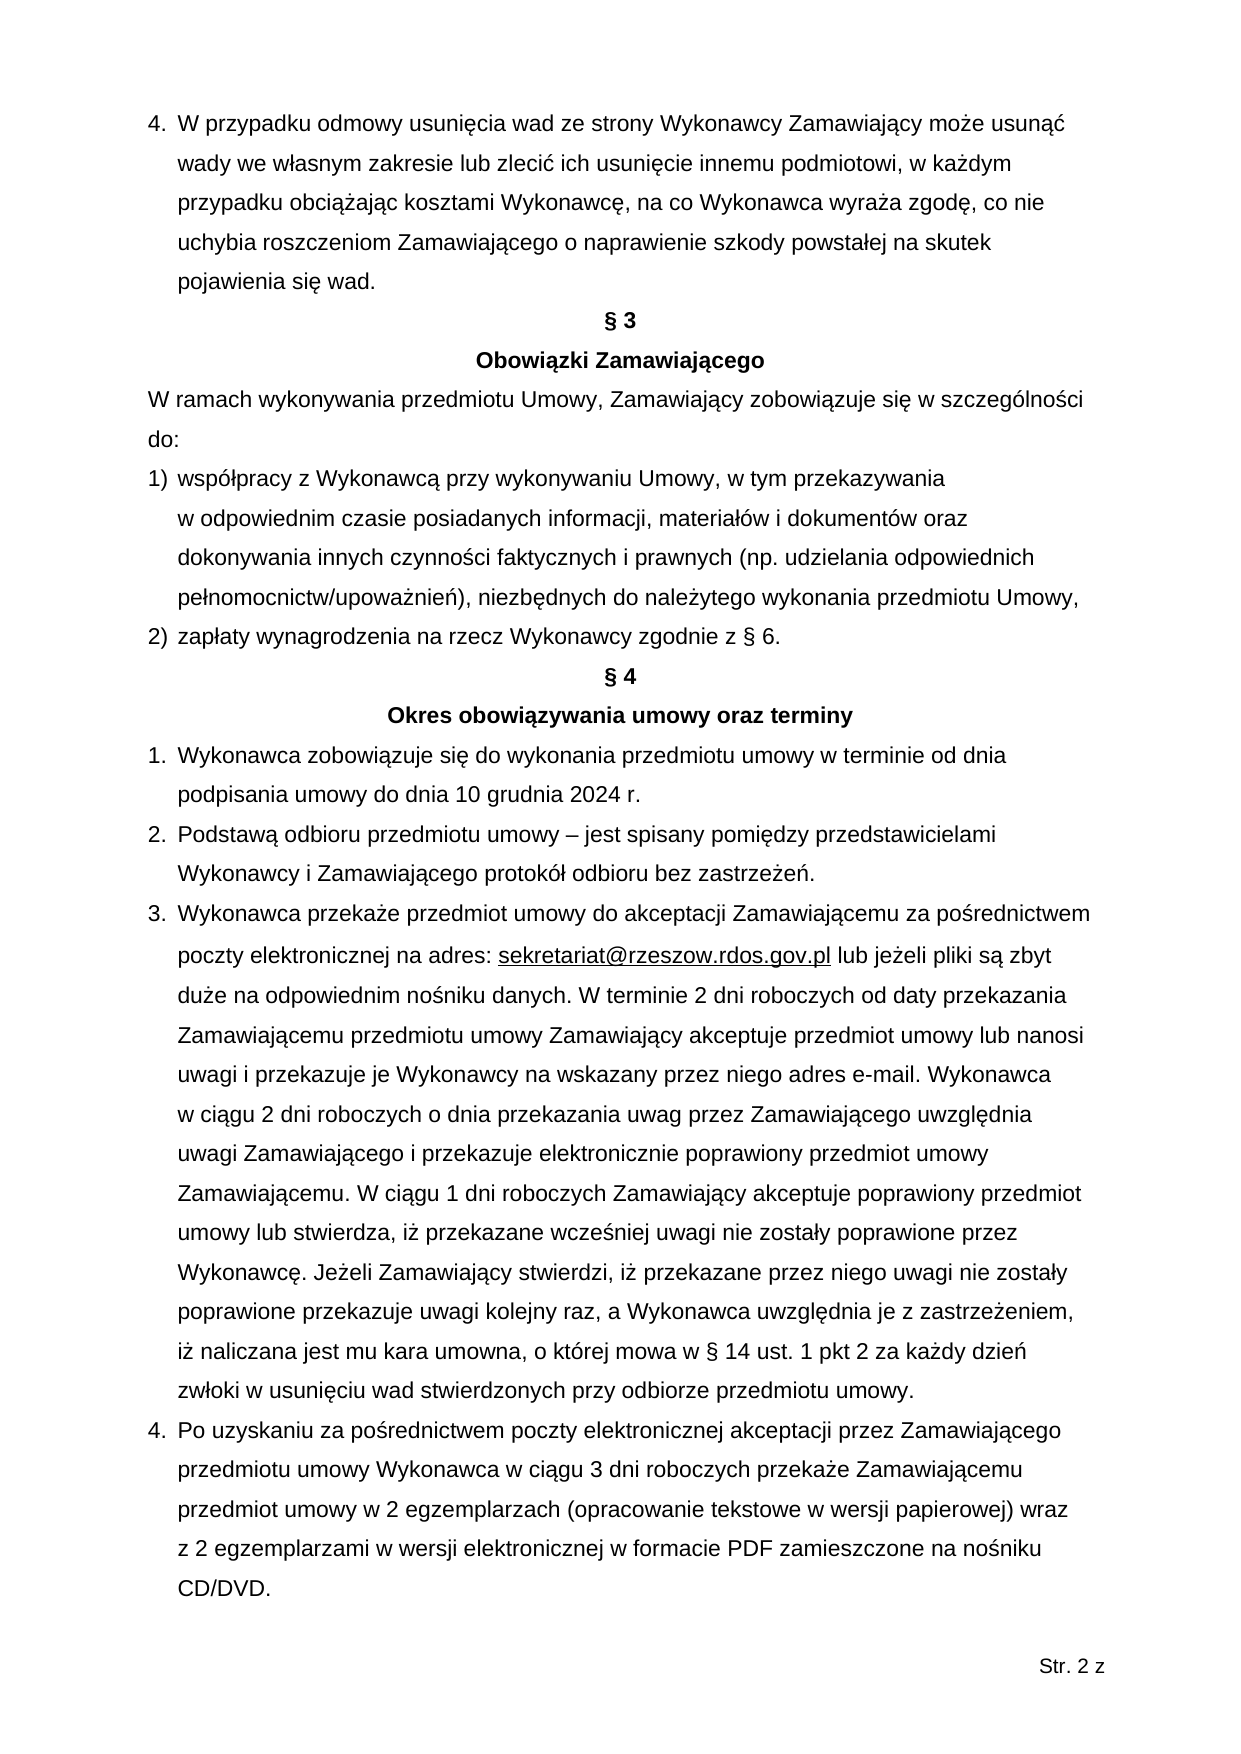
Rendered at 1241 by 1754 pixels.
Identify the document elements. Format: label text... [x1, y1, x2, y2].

list Podstawą odbioru przedmiotu umowy – jest spisany pomiędzy przedstawicielami Wykonawcy i Zamawiającego protokół odbioru bez zastrzeżeń. [148, 821, 1093, 887]
text Okres obowiązywania umowy oraz terminy [148, 702, 1093, 729]
list współpracy z Wykonawcą przy wykonywaniu Umowy, w tym przekazywania w odpowiednim czasie posiadanych informacji, materiałów i dokumentów oraz dokonywania innych czynności faktycznych i prawnych (np. udzielania odpowiednich pełnomocnictw/upoważnień), niezbędnych do należytego wykonania przedmiotu Umowy, [148, 465, 1093, 610]
list zapłaty wynagrodzenia na rzecz Wykonawcy zgodnie z § 6. [148, 623, 1093, 650]
text § 4 [148, 663, 1093, 689]
text Obowiązki Zamawiającego [148, 347, 1093, 373]
list W przypadku odmowy usunięcia wad ze strony Wykonawcy Zamawiający może usunąć wady we własnym zakresie lub zlecić ich usunięcie innemu podmiotowi, w każdym przypadku obciążając kosztami Wykonawcę, na co Wykonawca wyraża zgodę, co nie uchybia roszczeniom Zamawiającego o naprawienie szkody powstałej na skutek pojawienia się wad. [148, 110, 1093, 294]
text § 3 [148, 307, 1093, 334]
list Wykonawca zobowiązuje się do wykonania przedmiotu umowy w terminie od dnia podpisania umowy do dnia 10 grudnia 2024 r. [148, 742, 1093, 808]
text W ramach wykonywania przedmiotu Umowy, Zamawiający zobowiązuje się w szczególności do: [148, 386, 1093, 452]
list Wykonawca przekaże przedmiot umowy do akceptacji Zamawiającemu za pośrednictwem poczty elektronicznej na adres: sekretariat@rzeszow.rdos.gov.pl lub jeżeli pliki są zbyt duże na odpowiednim nośniku danych. W terminie 2 dni roboczych od daty przekazania Zamawiającemu przedmiotu umowy Zamawiający akceptuje przedmiot umowy lub nanosi uwagi i przekazuje je Wykonawcy na wskazany przez niego adres e-mail. Wykonawca w ciągu 2 dni roboczych o dnia przekazania uwag przez Zamawiającego uwzględnia uwagi Zamawiającego i przekazuje elektronicznie poprawiony przedmiot umowy Zamawiającemu. W ciągu 1 dni roboczych Zamawiający akceptuje poprawiony przedmiot umowy lub stwierdza, iż przekazane wcześniej uwagi nie zostały poprawione przez Wykonawcę. Jeżeli Zamawiający stwierdzi, iż przekazane przez niego uwagi nie zostały poprawione przekazuje uwagi kolejny raz, a Wykonawca uwzględnia je z zastrzeżeniem, iż naliczana jest mu kara umowna, o której mowa w § 14 ust. 1 pkt 2 za każdy dzień zwłoki w usunięciu wad stwierdzonych przy odbiorze przedmiotu umowy. [148, 900, 1093, 1403]
list Po uzyskaniu za pośrednictwem poczty elektronicznej akceptacji przez Zamawiającego przedmiotu umowy Wykonawca w ciągu 3 dni roboczych przekaże Zamawiającemu przedmiot umowy w 2 egzemplarzach (opracowanie tekstowe w wersji papierowej) wraz z 2 egzemplarzami w wersji elektronicznej w formacie PDF zamieszczone na nośniku CD/DVD. [148, 1417, 1093, 1601]
